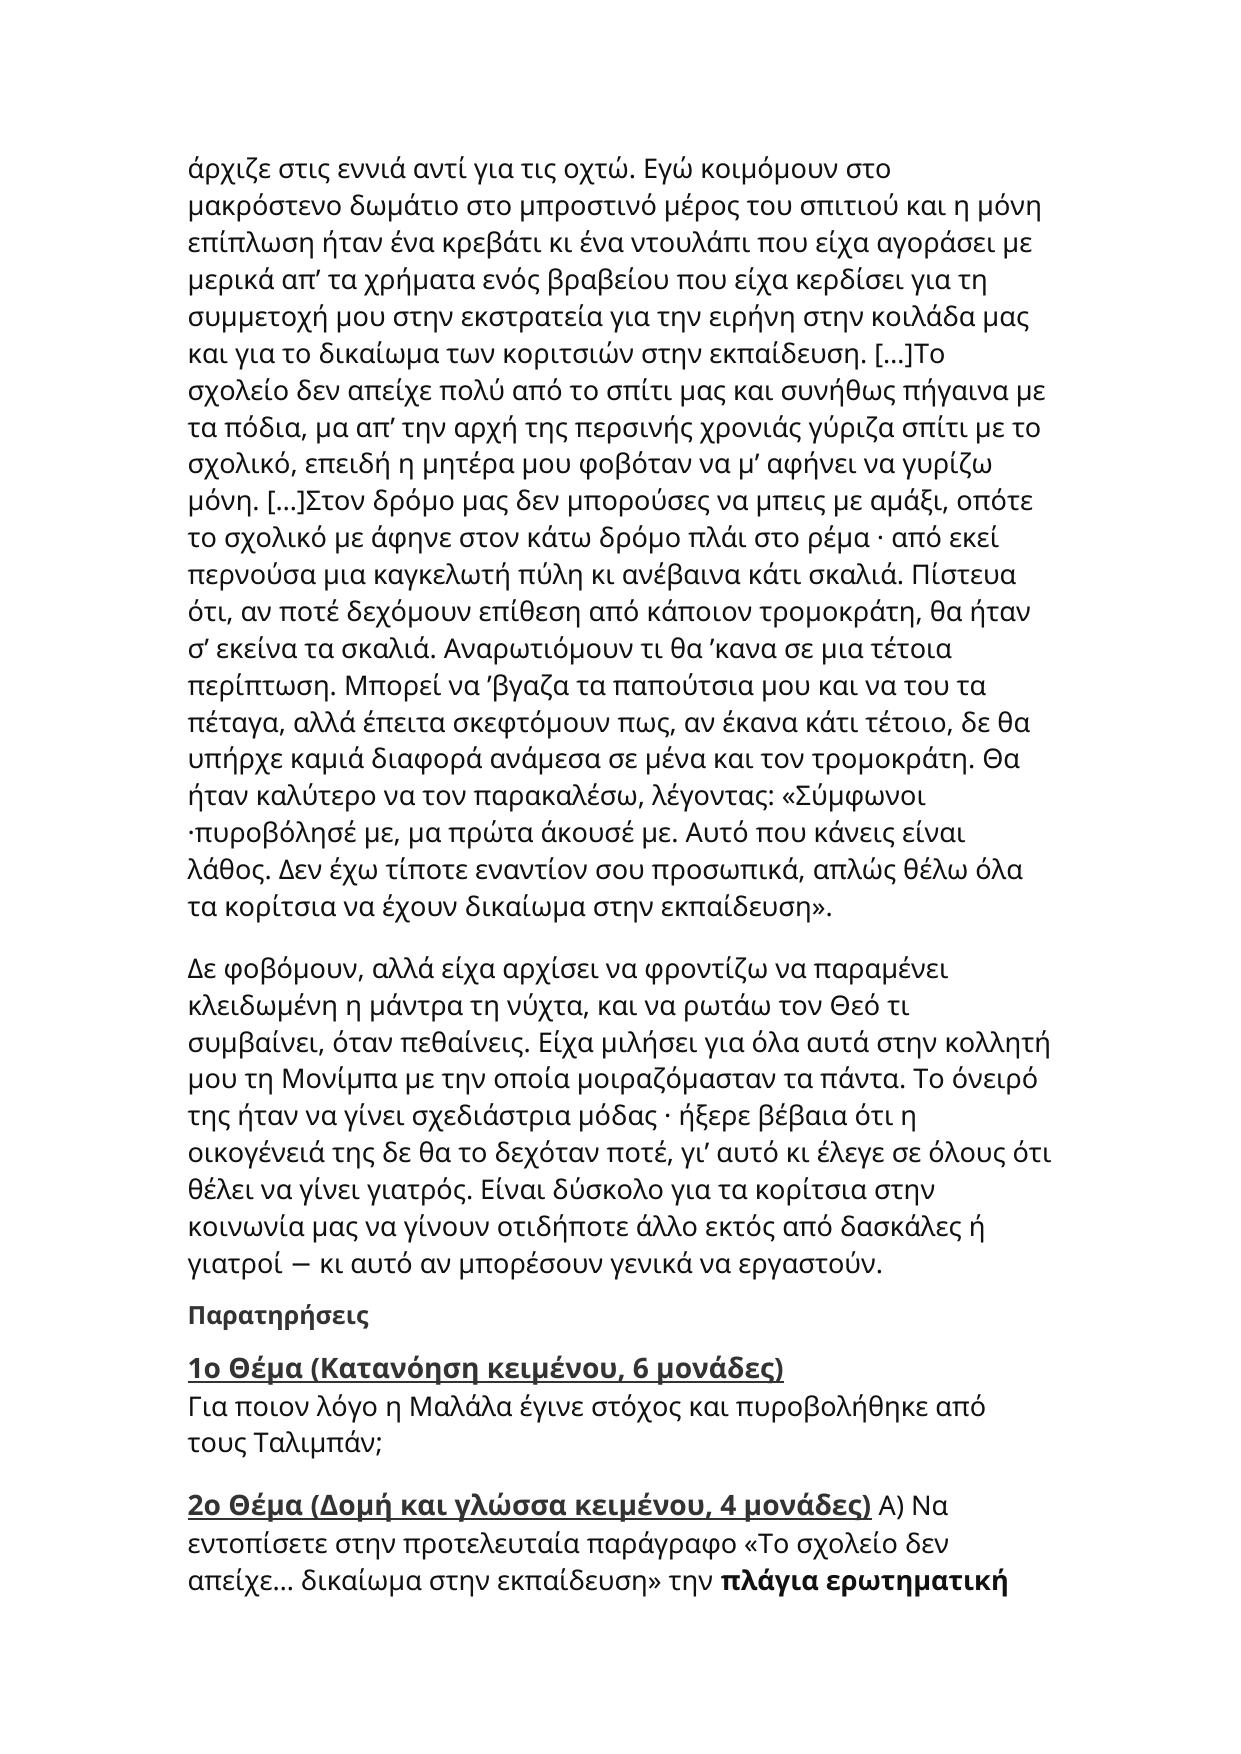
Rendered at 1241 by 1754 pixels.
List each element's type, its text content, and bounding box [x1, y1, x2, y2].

text Δε φοβόμουν, αλλά είχα αρχίσει να φροντίζω να παραμένει κλειδωμένη η μάντρα τη νύχτα, και να ρωτάω τον Θεό τι συμβαίνει, όταν πεθαίνεις. Είχα μιλήσει για όλα αυτά στην κολλητή μου τη Μονίμπα με την οποία μοιραζόμασταν τα πάντα. Το όνειρό της ήταν να γίνει σχεδιάστρια μόδας · ήξερε βέβαια ότι η οικογένειά της δε θα το δεχόταν ποτέ, γι’ αυτό κι έλεγε σε όλους ότι θέλει να γίνει γιατρός. Είναι δύσκολο για τα κορίτσια στην κοινωνία μας να γίνουν οτιδήποτε άλλο εκτός από δασκάλες ή γιατροί − κι αυτό αν μπορέσουν γενικά να εργαστούν. [187, 949, 1053, 1281]
text Παρατηρήσεις [187, 1298, 1053, 1332]
text 1ο Θέμα (Κατανόηση κειμένου, 6 μονάδες) [187, 1349, 1053, 1387]
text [187, 1486, 1053, 1598]
text Για ποιον λόγο η Μαλάλα έγινε στόχος και πυροβολήθηκε από τους Ταλιμπάν; [187, 1387, 1053, 1461]
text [187, 150, 1053, 924]
